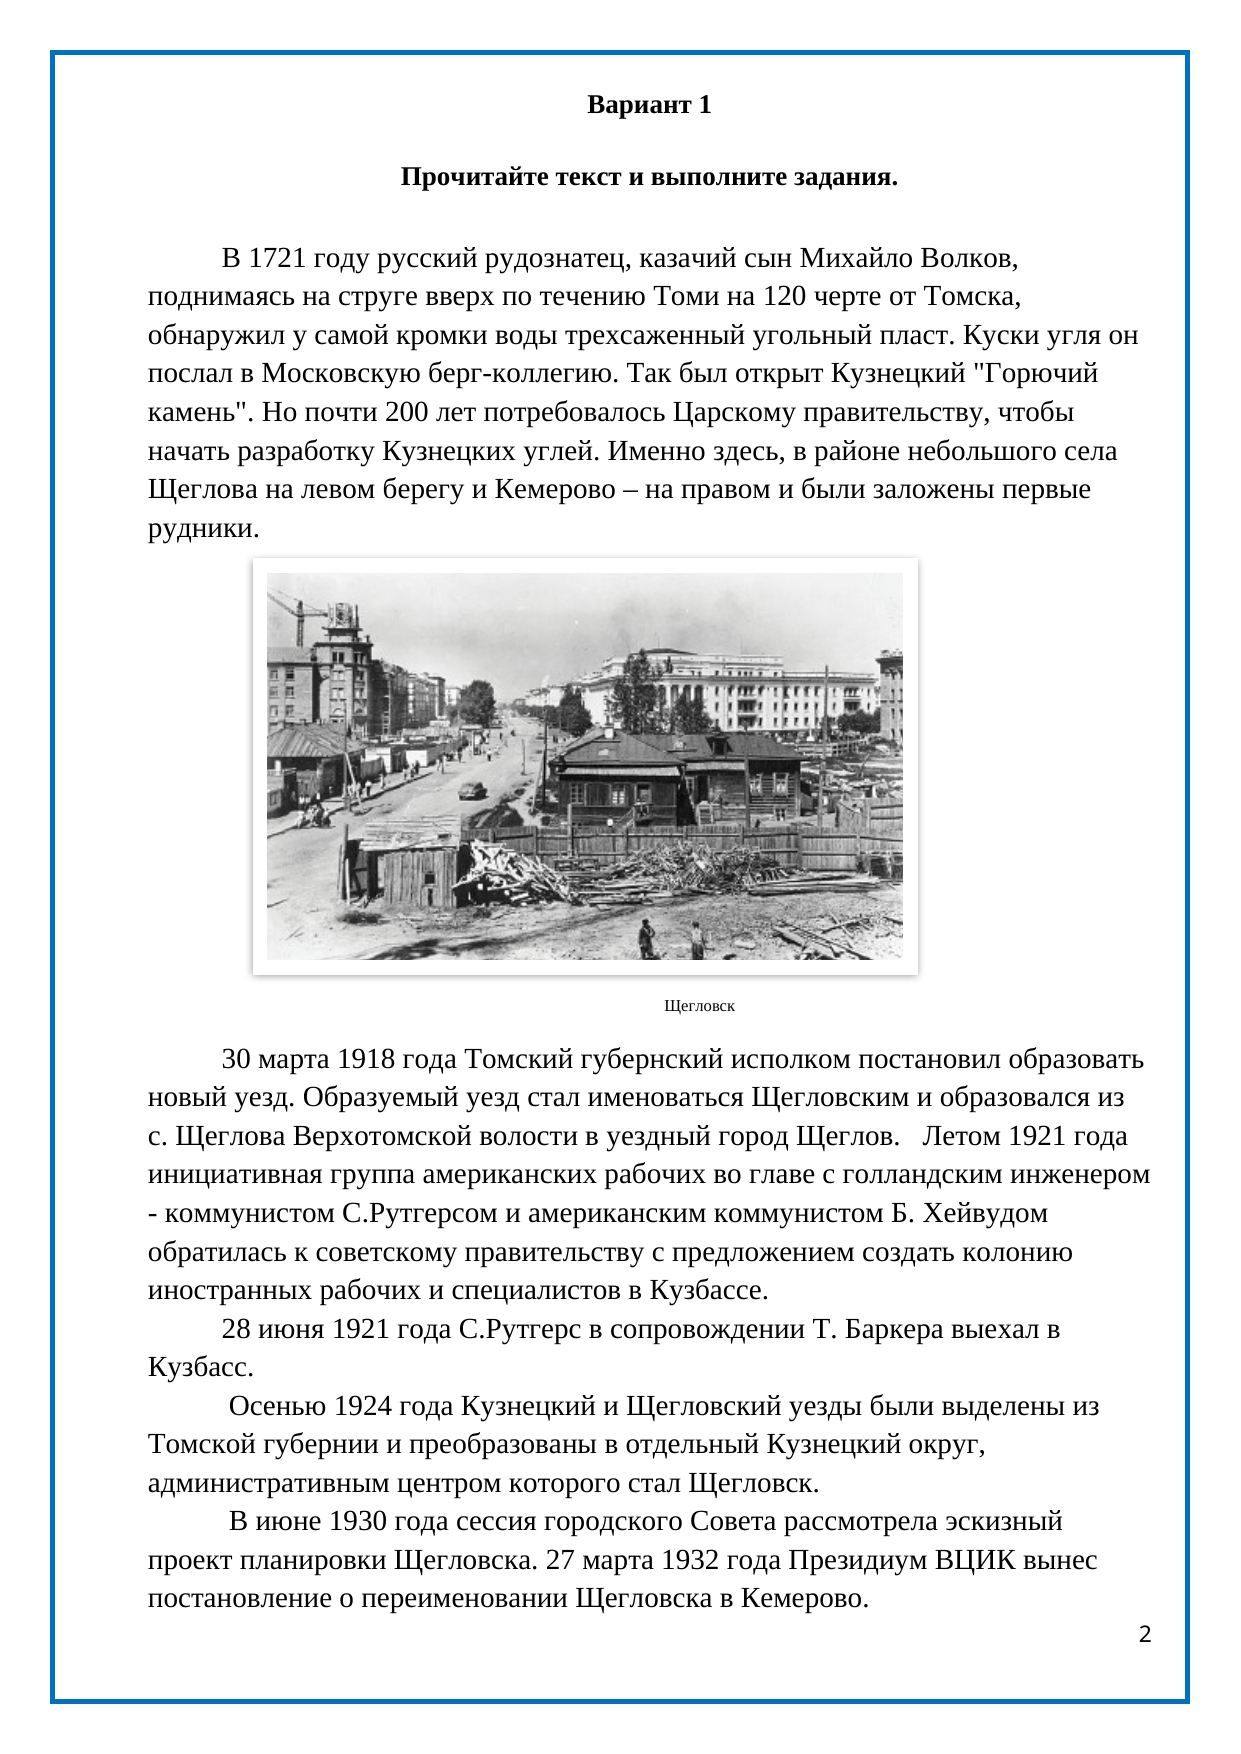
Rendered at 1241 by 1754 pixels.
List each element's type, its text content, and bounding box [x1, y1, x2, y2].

text Осенью 1924 года Кузнецкий и Щегловский уезды были выделены из Томской губернии и преобразованы в отдельный Кузнецкий округ, административным центром которого стал Щегловск. [148, 1388, 1152, 1498]
text В июне 1930 года сессия городского Совета рассмотрела эскизный проект планировки Щегловска. 27 марта 1932 года Президиум ВЦИК вынес постановление о переименовании Щегловска в Кемерово. [148, 1503, 1152, 1614]
text Вариант 1 [148, 89, 1152, 120]
text В 1721 году русский рудознатец, казачий сын Михайло Волков, поднимаясь на струге вверх по течению Томи на 120 черте от Томска, обнаружил у самой кромки воды трехсаженный угольный пласт. Куски угля он послал в Московскую берг-коллегию. Так был открыт Кузнецкий "Горючий камень". Но почти 200 лет потребовалось Царскому правительству, чтобы начать разработку Кузнецких углей. Именно здесь, в районе небольшого села Щеглова на левом берегу и Кемерово – на правом и были заложены первые рудники. [148, 240, 1152, 543]
text 28 июня 1921 года С.Рутгерс в сопровождении Т. Баркера выехал в Кузбасс. [148, 1311, 1152, 1383]
text Прочитайте текст и выполните задания. [148, 160, 1152, 191]
text 30 марта 1918 года Томский губернский исполком постановил образовать новый уезд. Образуемый уезд стал именоваться Щегловским и образовался из с. Щеглова Верхотомской волости в уездный город Щеглов. Летом 1921 года инициативная группа американских рабочих во главе с голландским инженером - коммунистом С.Рутгерсом и американским коммунистом Б. Хейвудом обратилась к советскому правительству с предложением создать колонию иностранных рабочих и специалистов в Кузбассе. [148, 1041, 1152, 1306]
picture [267, 573, 903, 960]
